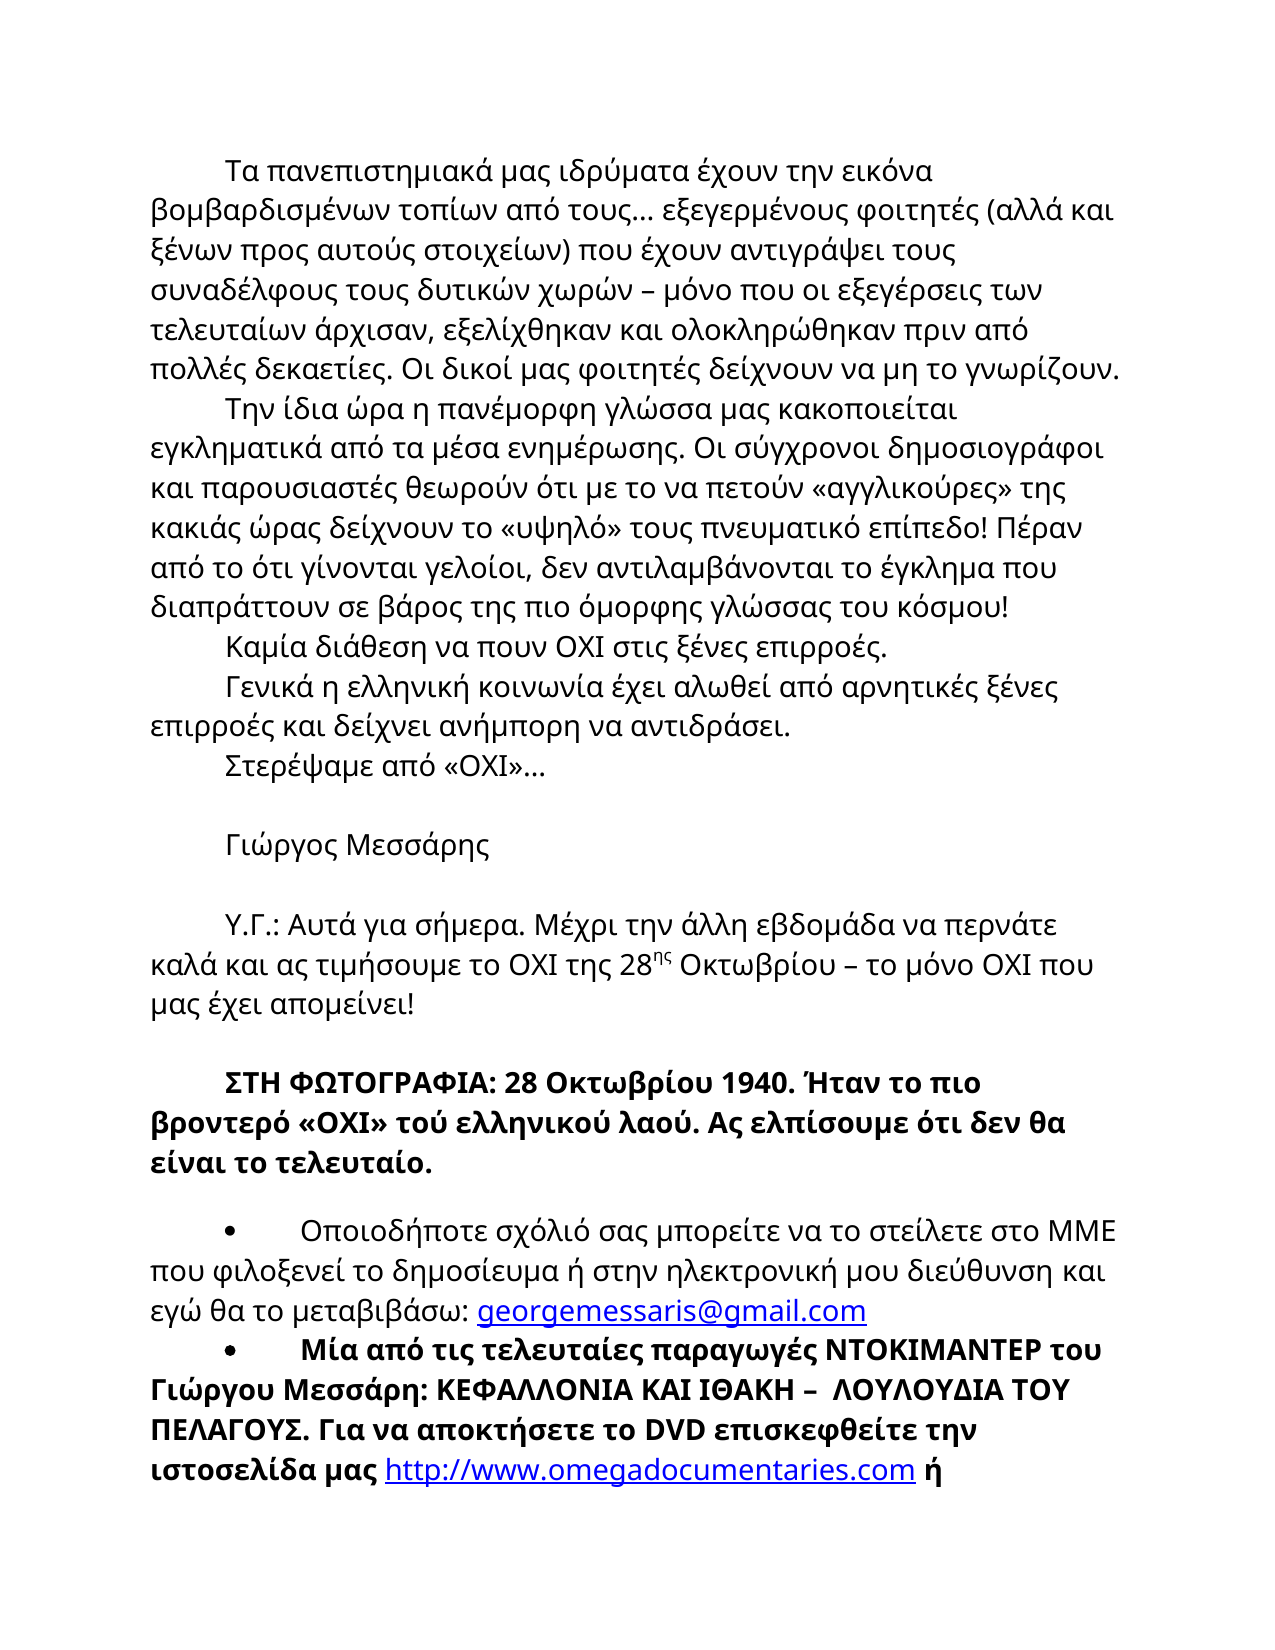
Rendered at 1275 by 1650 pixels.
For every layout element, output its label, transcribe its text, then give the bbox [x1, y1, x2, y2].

text Τα πανεπιστημιακά μας ιδρύματα έχουν την εικόνα βομβαρδισμένων τοπίων από τους… εξεγερμένους φοιτητές (αλλά και ξένων προς αυτούς στοιχείων) που έχουν αντιγράψει τους συναδέλφους τους δυτικών χωρών – μόνο που οι εξεγέρσεις των τελευταίων άρχισαν, εξελίχθηκαν και ολοκληρώθηκαν πριν από πολλές δεκαετίες. Οι δικοί μας φοιτητές δείχνουν να μη το γνωρίζουν. [150, 150, 1125, 388]
text Στερέψαμε από «ΟΧΙ»… [150, 745, 1125, 785]
text Καμία διάθεση να πουν ΟΧΙ στις ξένες επιρροές. [150, 626, 1125, 666]
text Γιώργος Μεσσάρης [150, 825, 1125, 864]
text ΣΤΗ ΦΩΤΟΓΡΑΦΙΑ: 28 Οκτωβρίου 1940. Ήταν το πιο βροντερό «ΟΧΙ» τού ελληνικού λαού. Ας ελπίσουμε ότι δεν θα είναι το τελευταίο. [150, 1063, 1125, 1182]
list Οποιοδήποτε σχόλιό σας μπορείτε να το στείλετε στο ΜΜΕ που φιλοξενεί το δημοσίευμα ή στην ηλεκτρονική μου διεύθυνση και εγώ θα το μεταβιβάσω: georgemessaris@gmail.com [150, 1211, 1125, 1330]
text Γενικά η ελληνική κοινωνία έχει αλωθεί από αρνητικές ξένες επιρροές και δείχνει ανήμπορη να αντιδράσει. [150, 666, 1125, 745]
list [150, 1330, 1125, 1488]
text Την ίδια ώρα η πανέμορφη γλώσσα μας κακοποιείται εγκληματικά από τα μέσα ενημέρωσης. Οι σύγχρονοι δημοσιογράφοι και παρουσιαστές θεωρούν ότι με το να πετούν «αγγλικούρες» της κακιάς ώρας δείχνουν το «υψηλό» τους πνευματικό επίπεδο! Πέραν από το ότι γίνονται γελοίοι, δεν αντιλαμβάνονται το έγκλημα που διαπράττουν σε βάρος της πιο όμορφης γλώσσας του κόσμου! [150, 388, 1125, 626]
text Υ.Γ.: Αυτά για σήμερα. Μέχρι την άλλη εβδομάδα να περνάτε καλά και ας τιμήσουμε το ΟΧΙ της 28ης Οκτωβρίου – το μόνο ΟΧΙ που μας έχει απομείνει! [150, 904, 1125, 1023]
